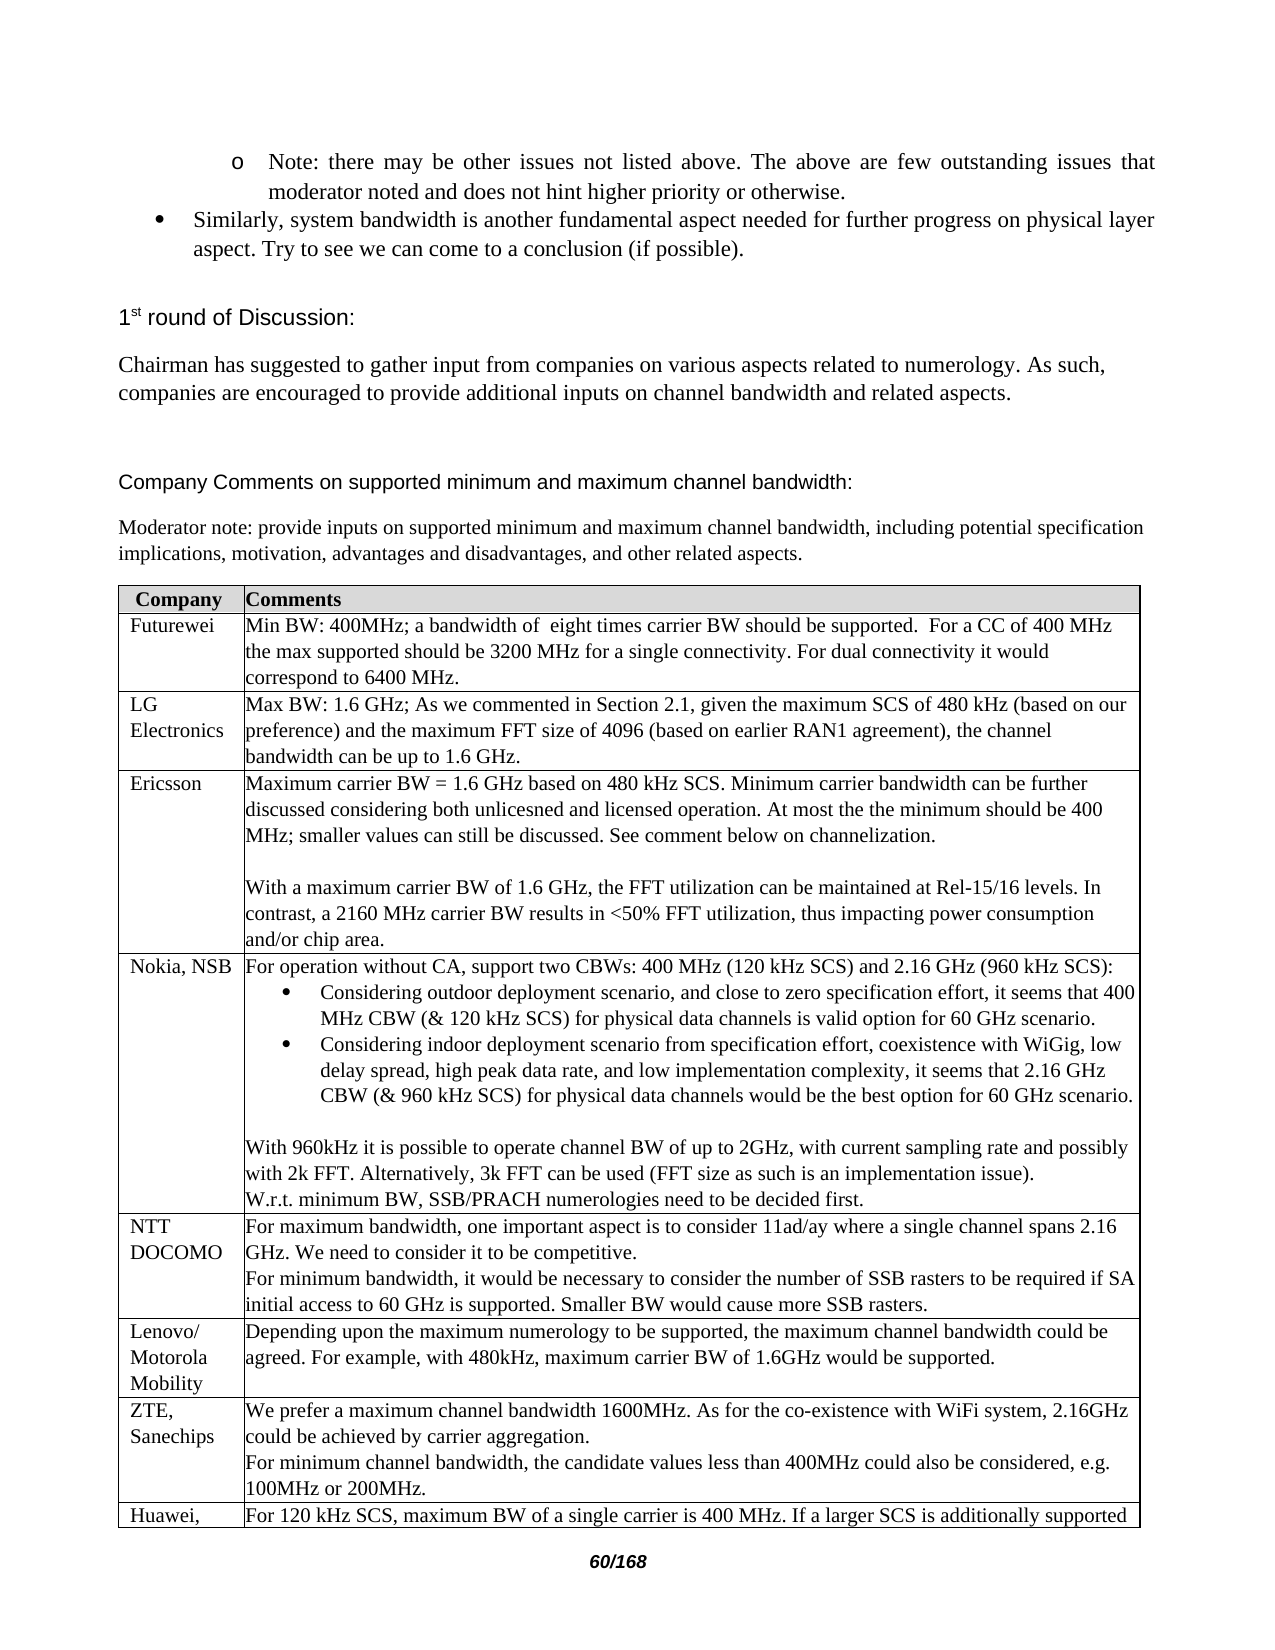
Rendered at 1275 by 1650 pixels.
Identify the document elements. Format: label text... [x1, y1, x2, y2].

table_cell NTT DOCOMO [119, 1214, 244, 1318]
list Note: there may be other issues not listed above. The above are few outstanding issues that moderator noted and does not hint higher priority or otherwise. [231, 148, 1157, 204]
table_cell Min BW: 400MHz; a bandwidth of eight times carrier BW should be supported. For a CC of 400 MHz the max supported should be 3200 MHz for a single connectivity. For dual connectivity it would correspond to 6400 MHz. [245, 614, 1139, 691]
table_cell LG Electronics [119, 692, 244, 770]
table_cell Lenovo/ Motorola Mobility [119, 1319, 244, 1397]
subtitle Company Comments on supported minimum and maximum channel bandwidth: [118, 470, 1157, 494]
table_cell Max BW: 1.6 GHz; As we commented in Section 2.1, given the maximum SCS of 480 kHz (based on our preference) and the maximum FFT size of 4096 (based on earlier RAN1 agreement), the channel bandwidth can be up to 1.6 GHz. [245, 692, 1139, 770]
table_cell Maximum carrier BW = 1.6 GHz based on 480 kHz SCS. Minimum carrier bandwidth can be further discussed considering both unlicesned and licensed operation. At most the the minimum should be 400 MHz; smaller values can still be discussed. See comment below on channelization. With a maximum carrier BW of 1.6 GHz, the FFT utilization can be maintained at Rel-15/16 levels. In contrast, a 2160 MHz carrier BW results in <50% FFT utilization, thus impacting power consumption and/or chip area. [245, 771, 1139, 953]
table_cell We prefer a maximum channel bandwidth 1600MHz. As for the co-existence with WiFi system, 2.16GHz could be achieved by carrier aggregation. For minimum channel bandwidth, the candidate values less than 400MHz could also be considered, e.g. 100MHz or 200MHz. [245, 1398, 1139, 1502]
text Moderator note: provide inputs on supported minimum and maximum channel bandwidth, including potential specification implications, motivation, advantages and disadvantages, and other related aspects. [118, 515, 1157, 565]
table_cell For maximum bandwidth, one important aspect is to consider 11ad/ay where a single channel spans 2.16 GHz. We need to consider it to be competitive. For minimum bandwidth, it would be necessary to consider the number of SSB rasters to be required if SA initial access to 60 GHz is supported. Smaller BW would cause more SSB rasters. [245, 1214, 1139, 1318]
table_cell Futurewei [119, 614, 244, 691]
subtitle 1st round of Discussion: [118, 304, 1157, 331]
table_cell Huawei, HiSilicon [119, 1503, 244, 1527]
table_cell Depending upon the maximum numerology to be supported, the maximum channel bandwidth could be agreed. For example, with 480kHz, maximum carrier BW of 1.6GHz would be supported. [245, 1319, 1139, 1397]
table_cell Nokia, NSB [119, 954, 244, 1213]
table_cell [245, 1503, 1139, 1527]
table_cell Ericsson [119, 771, 244, 953]
table_cell For operation without CA, support two CBWs: 400 MHz (120 kHz SCS) and 2.16 GHz (960 kHz SCS): Considering outdoor deployment scenario, and close to zero specification effort, it seems that 400 MHz CBW (& 120 kHz SCS) for physical data channels is valid option for 60 GHz scenario. Considering indoor deployment scenario from specification effort, coexistence with WiGig, low delay spread, high peak data rate, and low implementation complexity, it seems that 2.16 GHz CBW (& 960 kHz SCS) for physical data channels would be the best option for 60 GHz scenario. With 960kHz it is possible to operate channel BW of up to 2GHz, with current sampling rate and possibly with 2k FFT. Alternatively, 3k FFT can be used (FFT size as such is an implementation issue). W.r.t. minimum BW, SSB/PRACH numerologies need to be decided first. [245, 954, 1139, 1213]
table_header Comments [245, 586, 1139, 612]
table_header Company [119, 586, 244, 612]
text Chairman has suggested to gather input from companies on various aspects related to numerology. As such, companies are encouraged to provide additional inputs on channel bandwidth and related aspects. [118, 351, 1157, 406]
list Similarly, system bandwidth is another fundamental aspect needed for further progress on physical layer aspect. Try to see we can come to a conclusion (if possible). [156, 206, 1157, 261]
table_cell ZTE, Sanechips [119, 1398, 244, 1502]
